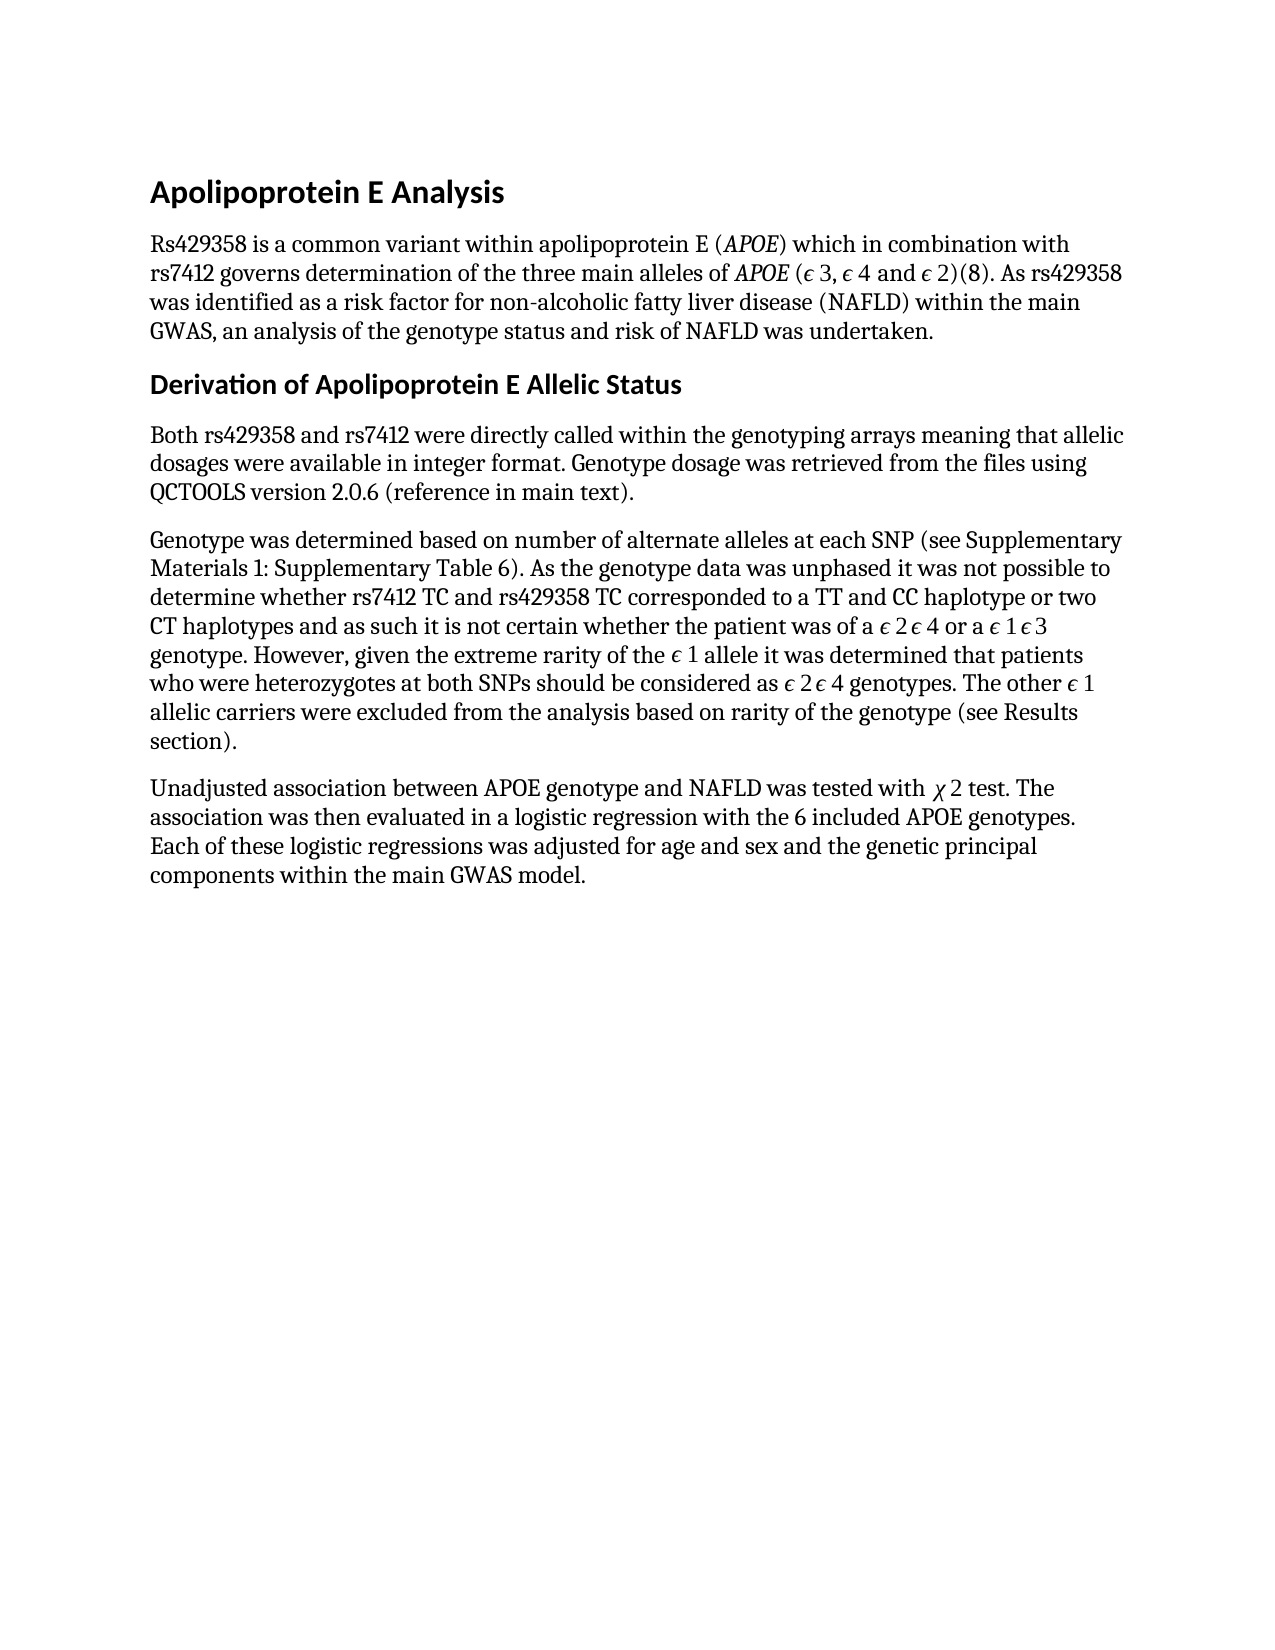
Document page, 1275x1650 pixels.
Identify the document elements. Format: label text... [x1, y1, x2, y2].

text Unadjusted association between APOE genotype and NAFLD was tested with test. The association was then evaluated in a logistic regression with the 6 included APOE genotypes. Each of these logistic regressions was adjusted for age and sex and the genetic principal components within the main GWAS model. [150, 774, 1125, 889]
subtitle Apolipoprotein E Analysis [150, 171, 1125, 212]
text Both rs429358 and rs7412 were directly called within the genotyping arrays meaning that allelic dosages were available in integer format. Genotype dosage was retrieved from the files using QCTOOLS version 2.0.6 (reference in main text). [150, 421, 1125, 507]
text Rs429358 is a common variant within apolipoprotein E (APOE) which in combination with rs7412 governs determination of the three main alleles of APOE (, and )(8). As rs429358 was identified as a risk factor for non-alcoholic fatty liver disease (NAFLD) within the main GWAS, an analysis of the genotype status and risk of NAFLD was undertaken. [150, 230, 1125, 345]
text Genotype was determined based on number of alternate alleles at each SNP (see Supplementary Materials 1: Supplementary Table 6). As the genotype data was unphased it was not possible to determine whether rs7412 TC and rs429358 TC corresponded to a TT and CC haplotype or two CT haplotypes and as such it is not certain whether the patient was of a or a genotype. However, given the extreme rarity of the allele it was determined that patients who were heterozygotes at both SNPs should be considered as genotypes. The other allelic carriers were excluded from the analysis based on rarity of the genotype (see Results section). [150, 526, 1125, 756]
subtitle Derivation of Apolipoprotein E Allelic Status [150, 366, 1125, 402]
